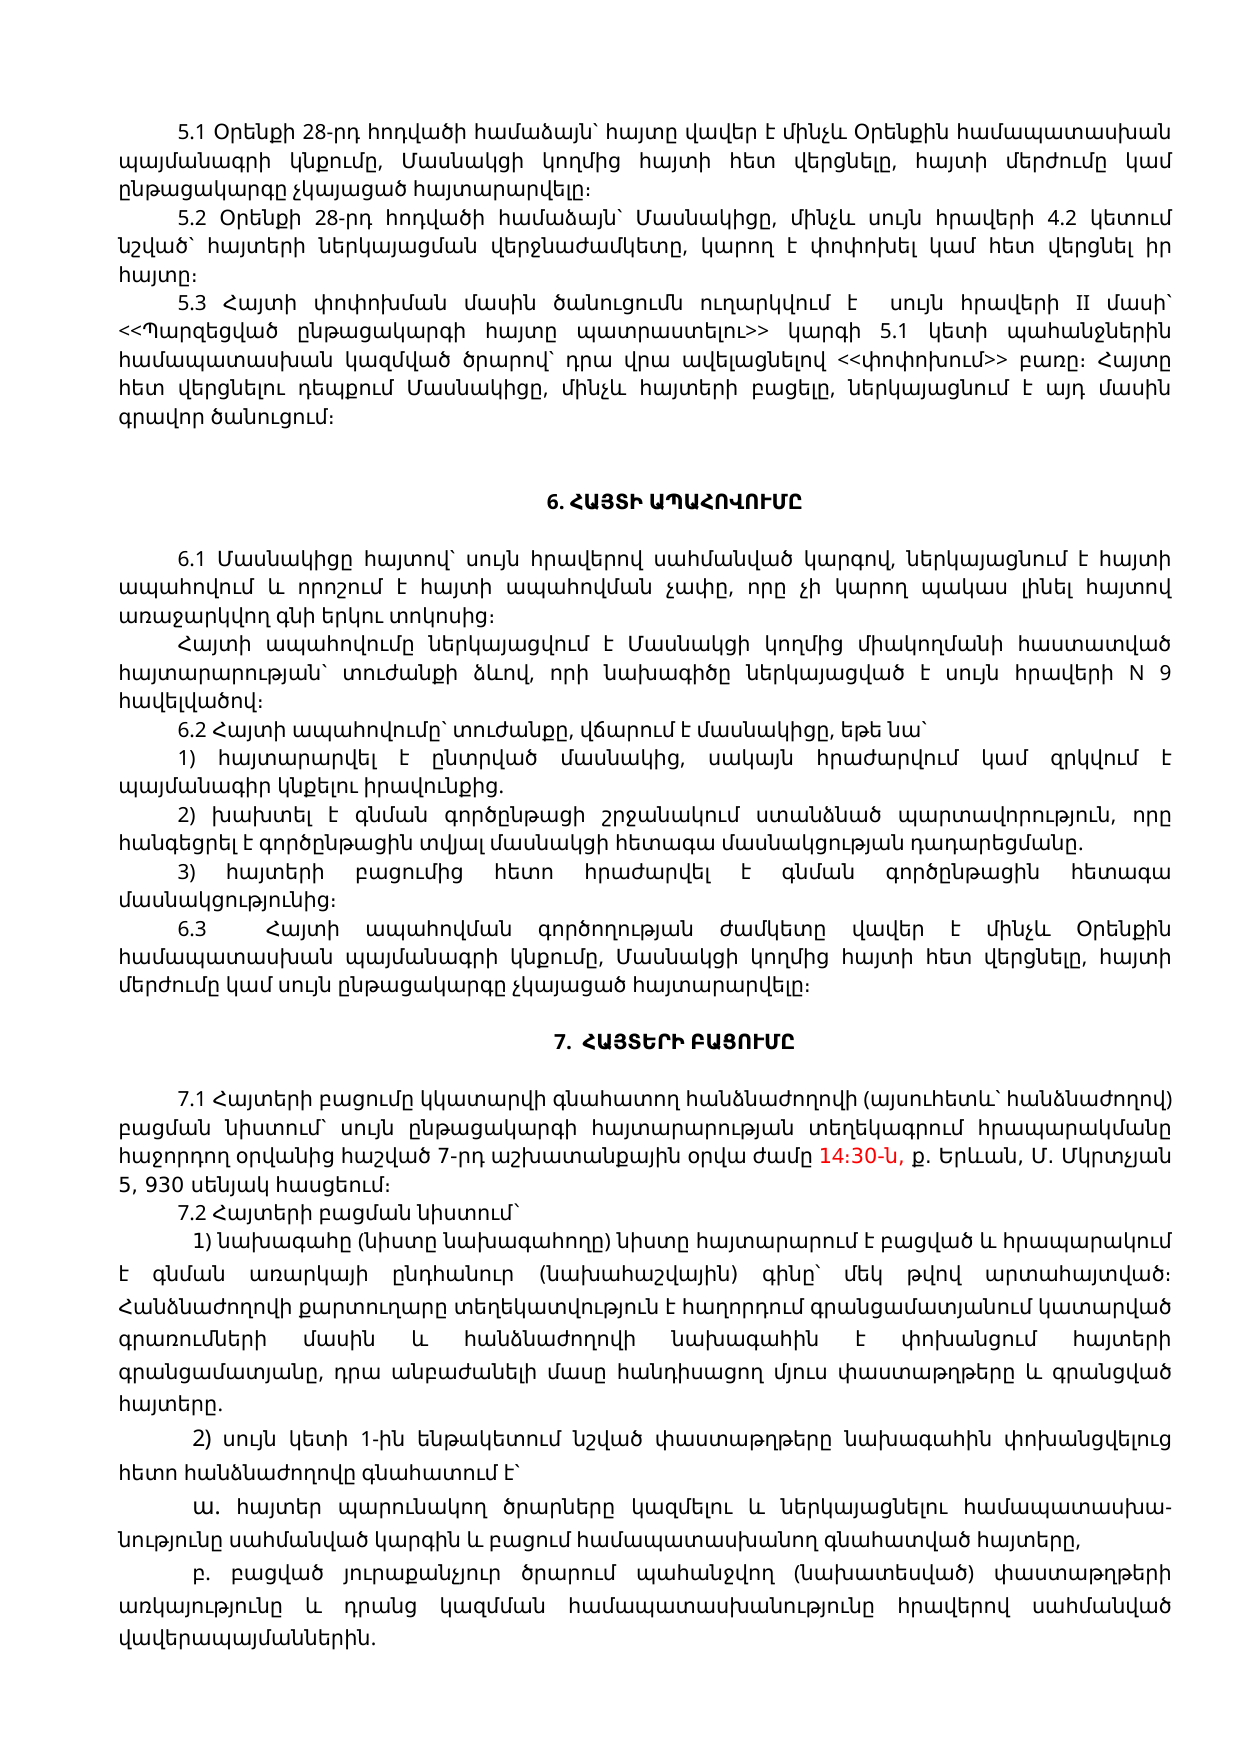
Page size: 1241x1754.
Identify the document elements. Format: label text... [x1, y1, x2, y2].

text բ. բացված յուրաքանչյուր ծրարում պահանջվող (նախատեսված) փաստաթղթերի առկայությունը և դրանց կազմման համապատասխանությունը հրավերով սահմանված վավերապայմաններին. [118, 1558, 1172, 1652]
text 7.2 Հայտերի բացման նիստում` [118, 1198, 1172, 1227]
text 5.3 Հայտի փոփոխման մասին ծանուցումն ուղարկվում է սույն հրավերի II մասի` <<Պարզեցված ընթացակարգի հայտը պատրաստելու>> կարգի 5.1 կետի պահանջներին համապատասխան կազմված ծրարով` դրա վրա ավելացնելով <<փոփոխում>> բառը։ Հայտը հետ վերցնելու դեպքում Մասնակիցը, մինչև հայտերի բացելը, ներկայացնում է այդ մասին գրավոր ծանուցում։ [118, 288, 1172, 430]
text 2) սույն կետի 1-ին ենթակետում նշված փաստաթղթերը նախագահին փոխանցվելուց հետո հանձնաժողովը գնահատում է` [118, 1422, 1172, 1486]
text ա. հայտեր պարունակող ծրարները կազմելու և ներկայացնելու համապատասխանությունը սահմանված կարգին և բացում համապատասխանող գնահատված հայտերը, [118, 1490, 1172, 1554]
text 6.3 Հայտի ապահովման գործողության ժամկետը վավեր է մինչև Օրենքին համապատասխան պայմանագրի կնքումը, Մասնակցի կողմից հայտի հետ վերցնելը, հայտի մերժումը կամ սույն ընթացակարգը չկայացած հայտարարվելը։ [118, 914, 1172, 999]
text 1) հայտարարվել է ընտրված մասնակից, սակայն հրաժարվում կամ զրկվում է պայմանագիր կնքելու իրավունքից. [118, 743, 1172, 800]
text 1) նախագահը (նիստը նախագահողը) նիստը հայտարարում է բացված և հրապարակում է գնման առարկայի ընդհանուր (նախահաշվային) գինը՝ մեկ թվով արտահայտված։ Հանձնաժողովի քարտուղարը տեղեկատվություն է հաղորդում գրանցամատյանում կատարված գրառումների մասին և հանձնաժողովի նախագահին է փոխանցում հայտերի գրանցամատյանը, դրա անբաժանելի մասը հանդիսացող մյուս փաստաթղթերը և գրանցված հայտերը. [118, 1227, 1172, 1418]
text 7.1 Հայտերի բացումը կկատարվի գնահատող հանձնաժողովի (այսուհետև` հանձնաժողով) բացման նիստում` սույն ընթացակարգի հայտարարության տեղեկագրում հրապարակմանը հաջորդող օրվանից հաշված 7-րդ աշխատանքային օրվա ժամը 14։30-ն, ք. Երևան, Մ. Մկրտչյան 5, 930 սենյակ հասցեում։ [118, 1084, 1172, 1198]
text 6.1 Մասնակիցը հայտով` սույն հրավերով սահմանված կարգով, ներկայացնում է հայտի ապահովում և որոշում է հայտի ապահովման չափը, որը չի կարող պակաս լինել հայտով առաջարկվող գնի երկու տոկոսից։ [118, 544, 1172, 629]
text Հայտի ապահովումը ներկայացվում է Մասնակցի կողմից միակողմանի հաստատված հայտարարության` տուժանքի ձևով, որի նախագիծը ներկայացված է սույն հրավերի N 9 հավելվածով։ [118, 629, 1172, 715]
text 5.2 Օրենքի 28-րդ հոդվածի համաձայն` Մասնակիցը, մինչև սույն հրավերի 4.2 կետում նշված` հայտերի ներկայացման վերջնաժամկետը, կարող է փոփոխել կամ հետ վերցնել իր հայտը։ [118, 203, 1172, 288]
text 7. ՀԱՅՏԵՐԻ ԲԱՑՈՒՄԸ [118, 1027, 1172, 1056]
text 2) խախտել է գնման գործընթացի շրջանակում ստանձնած պարտավորություն, որը հանգեցրել է գործընթացին տվյալ մասնակցի հետագա մասնակցության դադարեցմանը. [118, 800, 1172, 857]
text 6. ՀԱՅՏԻ ԱՊԱՀՈՎՈՒՄԸ [118, 487, 1172, 516]
text 3) հայտերի բացումից հետո հրաժարվել է գնման գործընթացին հետագա մասնակցությունից։ [118, 857, 1172, 914]
text 5.1 Օրենքի 28-րդ հոդվածի համաձայն` հայտը վավեր է մինչև Օրենքին համապատասխան պայմանագրի կնքումը, Մասնակցի կողմից հայտի հետ վերցնելը, հայտի մերժումը կամ ընթացակարգը չկայացած հայտարարվելը։ [118, 117, 1172, 203]
text 6.2 Հայտի ապահովումը` տուժանքը, վճարում է մասնակիցը, եթե նա` [118, 715, 1172, 743]
